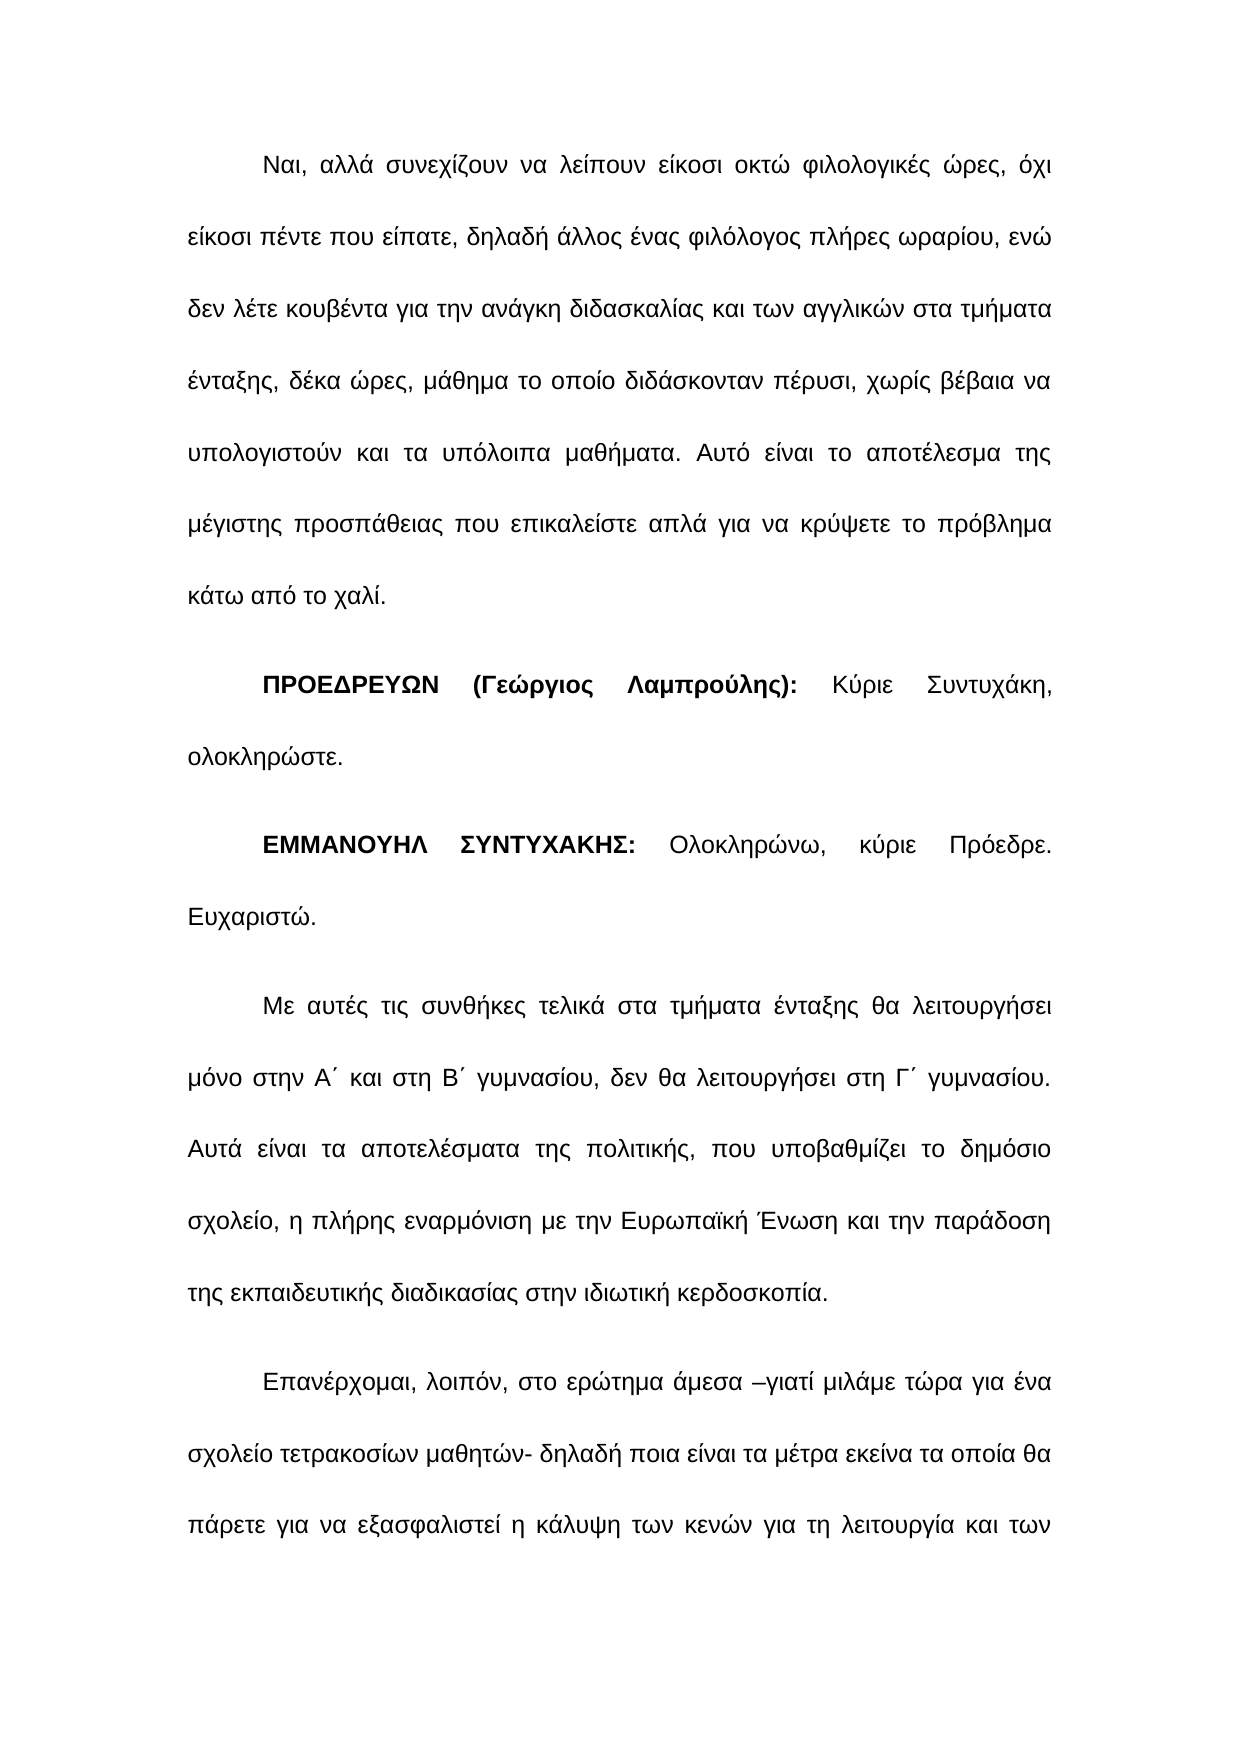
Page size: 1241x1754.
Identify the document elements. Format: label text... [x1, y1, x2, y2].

text Ναι, αλλά συνεχίζουν να λείπουν είκοσι οκτώ φιλολογικές ώρες, όχι είκοσι πέντε που είπατε, δηλαδή άλλος ένας φιλόλογος πλήρες ωραρίου, ενώ δεν λέτε κουβέντα για την ανάγκη διδασκαλίας και των αγγλικών στα τμήματα ένταξης, δέκα ώρες, μάθημα το οποίο διδάσκονταν πέρυσι, χωρίς βέβαια να υπολογιστούν και τα υπόλοιπα μαθήματα. Αυτό είναι το αποτέλεσμα της μέγιστης προσπάθειας που επικαλείστε απλά για να κρύψετε το πρόβλημα κάτω από το χαλί. [187, 150, 1053, 610]
text Με αυτές τις συνθήκες τελικά στα τμήματα ένταξης θα λειτουργήσει μόνο στην Α΄ και στη Β΄ γυμνασίου, δεν θα λειτουργήσει στη Γ΄ γυμνασίου. Αυτά είναι τα αποτελέσματα της πολιτικής, που υποβαθμίζει το δημόσιο σχολείο, η πλήρης εναρμόνιση με την Ευρωπαϊκή Ένωση και την παράδοση της εκπαιδευτικής διαδικασίας στην ιδιωτική κερδοσκοπία. [187, 991, 1053, 1307]
text ΠΡΟΕΔΡΕΥΩΝ (Γεώργιος Λαμπρούλης): Κύριε Συντυχάκη, ολοκληρώστε. [187, 670, 1053, 770]
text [187, 1367, 1053, 1539]
text ΕΜΜΑΝΟΥΗΛ ΣΥΝΤΥΧΑΚΗΣ: Ολοκληρώνω, κύριε Πρόεδρε. Ευχαριστώ. [187, 830, 1053, 931]
